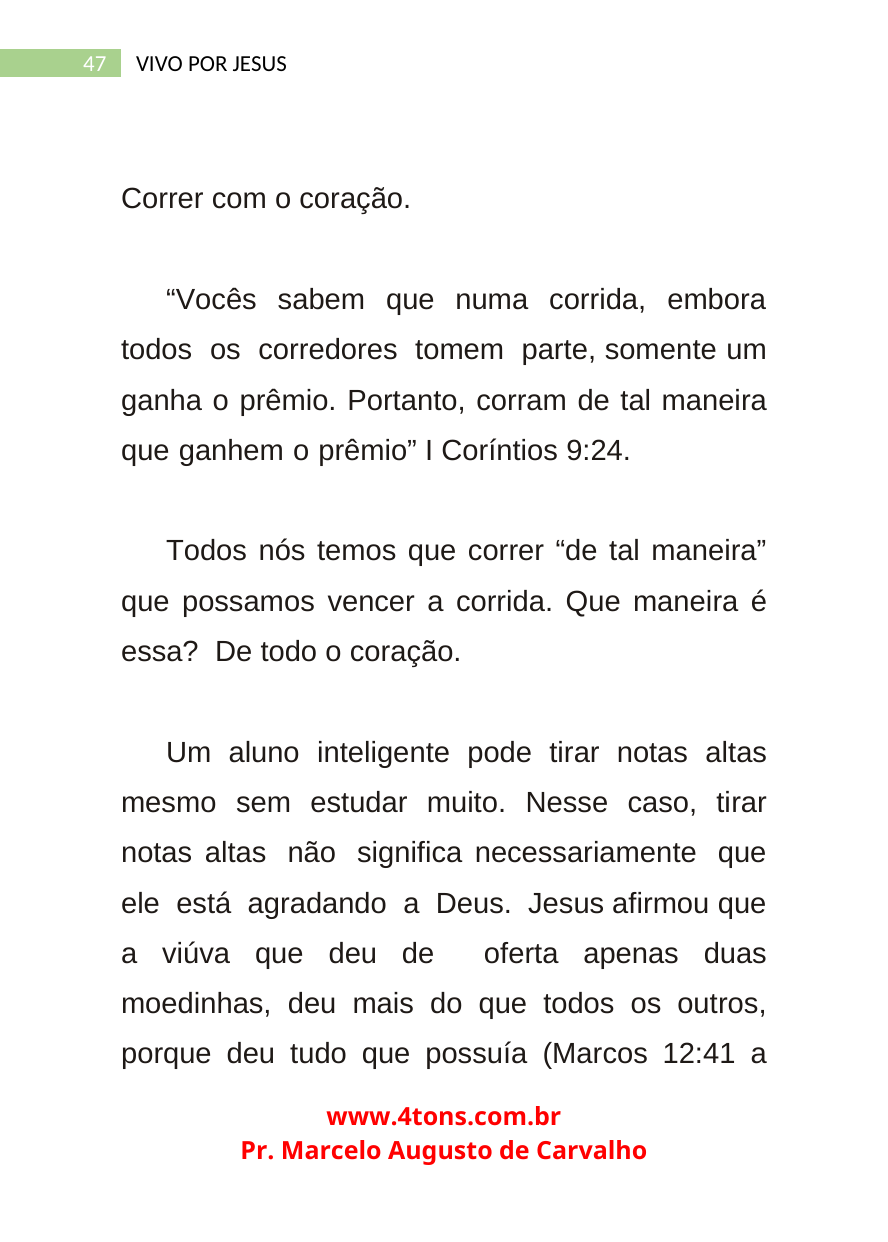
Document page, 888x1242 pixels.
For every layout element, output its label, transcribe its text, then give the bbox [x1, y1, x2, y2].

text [121, 735, 767, 1070]
text Todos nós temos que correr “de tal maneira” que possamos vencer a corrida. Que maneira é essa? De todo o coração. [121, 533, 767, 668]
text Correr com o coração. [121, 181, 767, 215]
text “Vocês sabem que numa corrida, embora todos os corredores tomem parte, somente um ganha o prêmio. Portanto, corram de tal maneira que ganhem o prêmio” I Coríntios 9:24. [121, 282, 767, 466]
